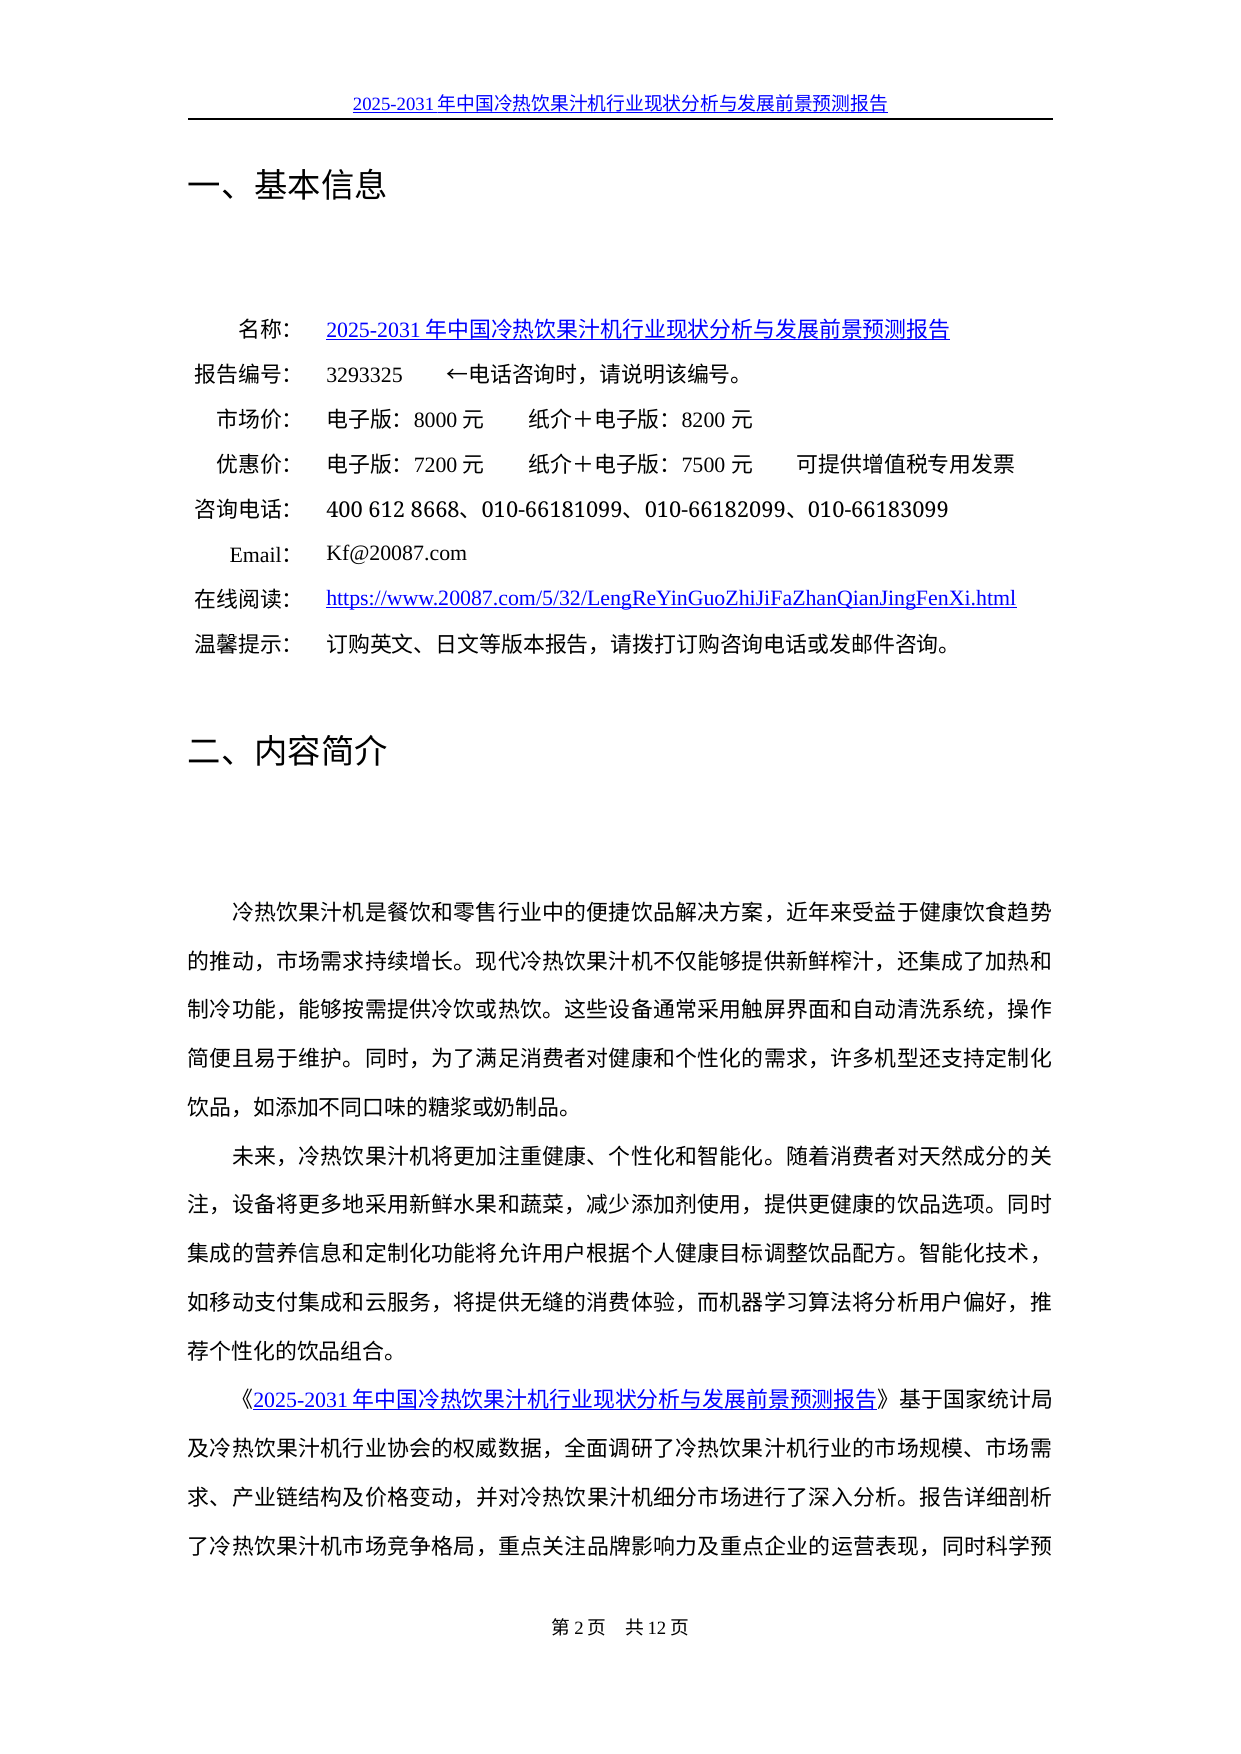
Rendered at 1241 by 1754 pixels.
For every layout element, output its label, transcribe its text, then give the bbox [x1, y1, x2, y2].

table_cell Kf@20087.com [315, 537, 1073, 582]
table_cell 温馨提示： [167, 627, 315, 672]
table_cell 报告编号： [167, 357, 315, 402]
table_cell 市场价： [167, 402, 315, 447]
table_cell Email： [167, 537, 315, 582]
table_cell 电子版：8000 元 纸介＋电子版：8200 元 [315, 402, 1073, 447]
table_header 2025-2031年中国冷热饮果汁机行业现状分析与发展前景预测报告 [315, 312, 1073, 357]
table_header 名称： [167, 312, 315, 357]
table_cell 在线阅读： [167, 582, 315, 627]
title 一、基本信息 [187, 150, 1053, 215]
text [187, 894, 1053, 1561]
title 二、内容简介 [187, 717, 1053, 782]
table_cell 咨询电话： [167, 492, 315, 537]
table_cell [315, 582, 1073, 627]
table_cell 订购英文、日文等版本报告，请拨打订购咨询电话或发邮件咨询。 [315, 627, 1073, 672]
table_cell 400 612 8668、010-66181099、010-66182099、010-66183099 [315, 492, 1073, 537]
table_cell 优惠价： [167, 447, 315, 492]
table_cell 电子版：7200 元 纸介＋电子版：7500 元 可提供增值税专用发票 [315, 447, 1073, 492]
table_cell 3293325 ←电话咨询时，请说明该编号。 [315, 357, 1073, 402]
